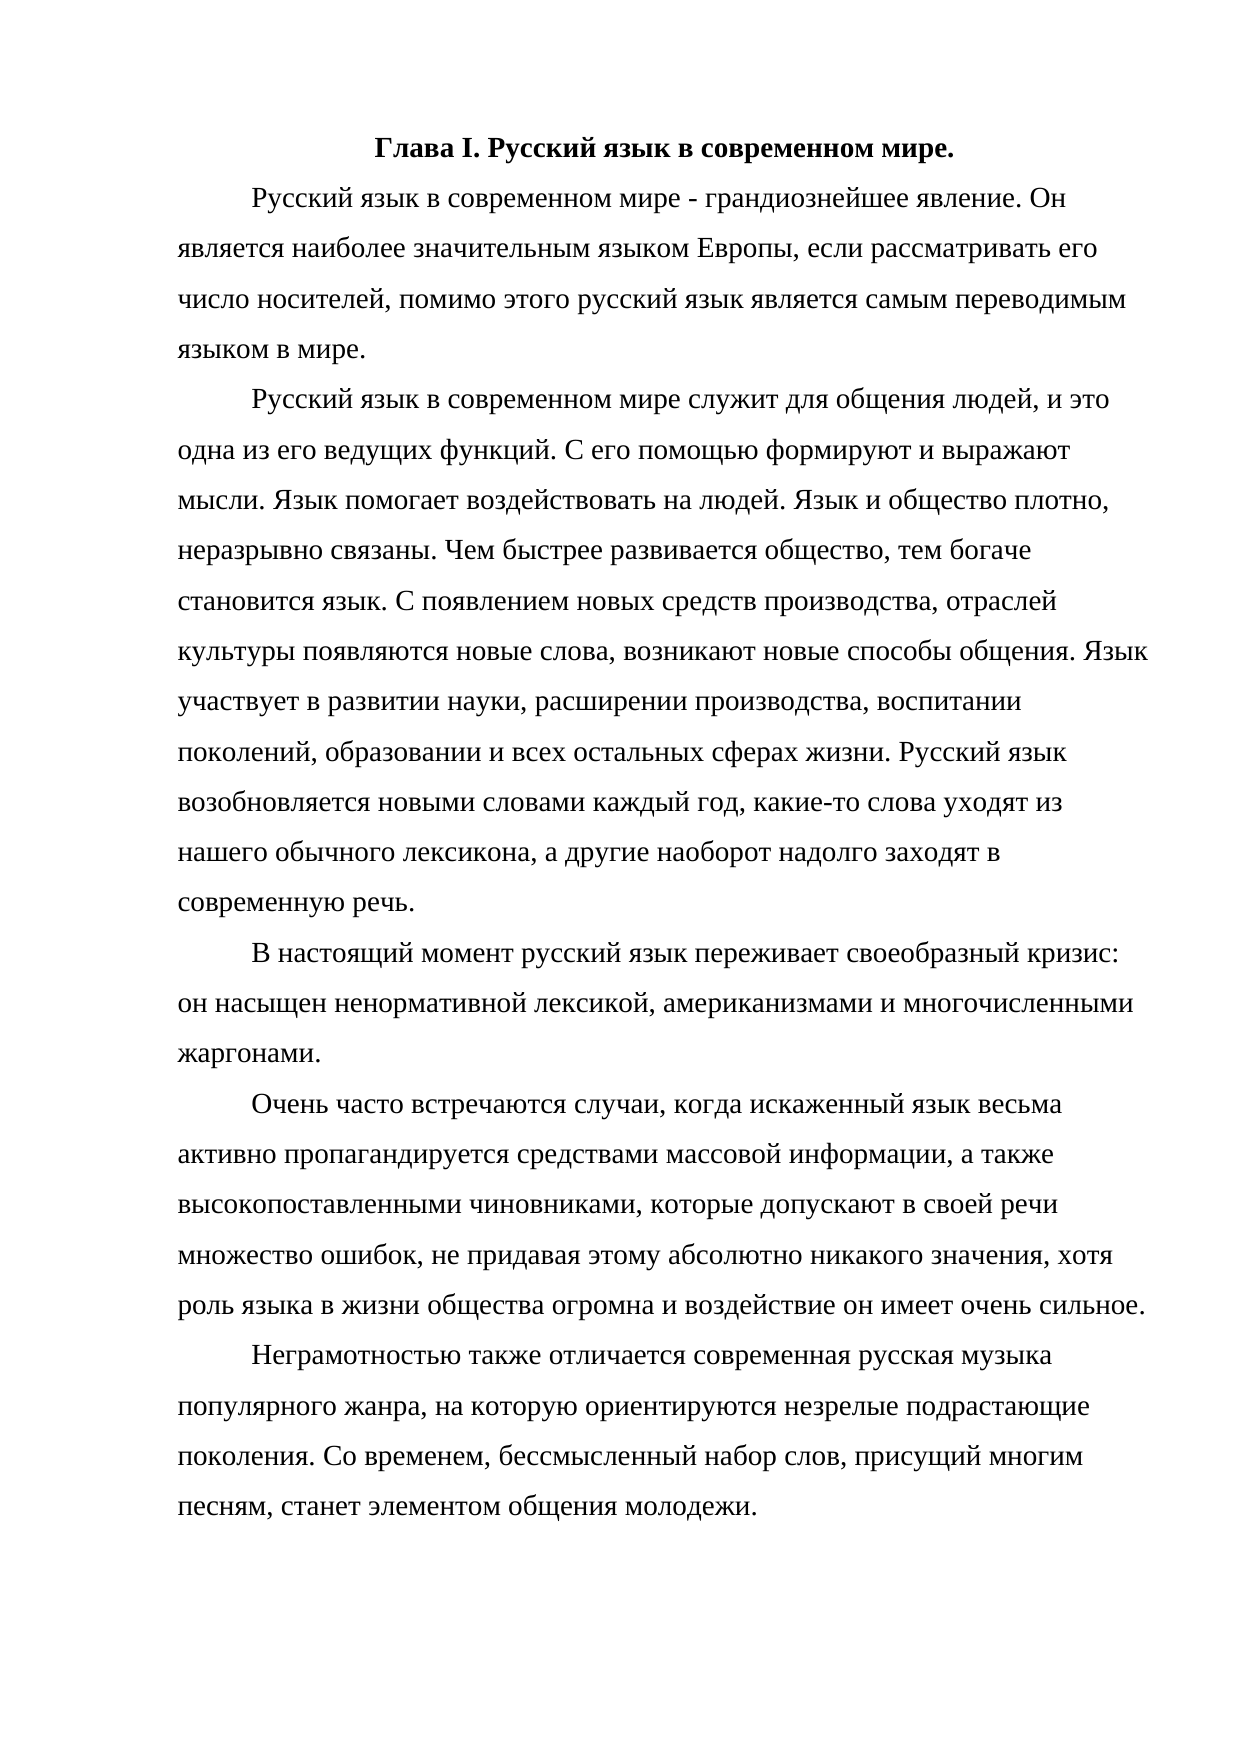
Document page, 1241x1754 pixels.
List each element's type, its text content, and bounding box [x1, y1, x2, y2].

text Очень часто встречаются случаи, когда искаженный язык весьма активно пропагандируется средствами массовой информации, а также высокопоставленными чиновниками, которые допускают в своей речи множество ошибок, не придавая этому абсолютно никакого значения, хотя роль языка в жизни общества огромна и воздействие он имеет очень сильное. [177, 1086, 1152, 1321]
text Русский язык в современном мире служит для общения людей, и это одна из его ведущих функций. С его помощью формируют и выражают мысли. Язык помогает воздействовать на людей. Язык и общество плотно, неразрывно связаны. Чем быстрее развивается общество, тем богаче становится язык. С появлением новых средств производства, отраслей культуры появляются новые слова, возникают новые способы общения. Язык участвует в развитии науки, расширении производства, воспитании поколений, образовании и всех остальных сферах жизни. Русский язык возобновляется новыми словами каждый год, какие-то слова уходят из нашего обычного лексикона, а другие наоборот надолго заходят в современную речь. [177, 381, 1152, 918]
text Глава I. Русский язык в современном мире. [177, 130, 1152, 163]
text Русский язык в современном мире - грандиознейшее явление. Он является наиболее значительным языком Европы, если рассматривать его число носителей, помимо этого русский язык является самым переводимым языком в мире. [177, 180, 1152, 365]
text В настоящий момент русский язык переживает своеобразный кризис: он насыщен ненормативной лексикой, американизмами и многочисленными жаргонами. [177, 935, 1152, 1069]
text Неграмотностью также отличается современная русская музыка популярного жанра, на которую ориентируются незрелые подрастающие поколения. Со временем, бессмысленный набор слов, присущий многим песням, станет элементом общения молодежи. [177, 1337, 1152, 1522]
